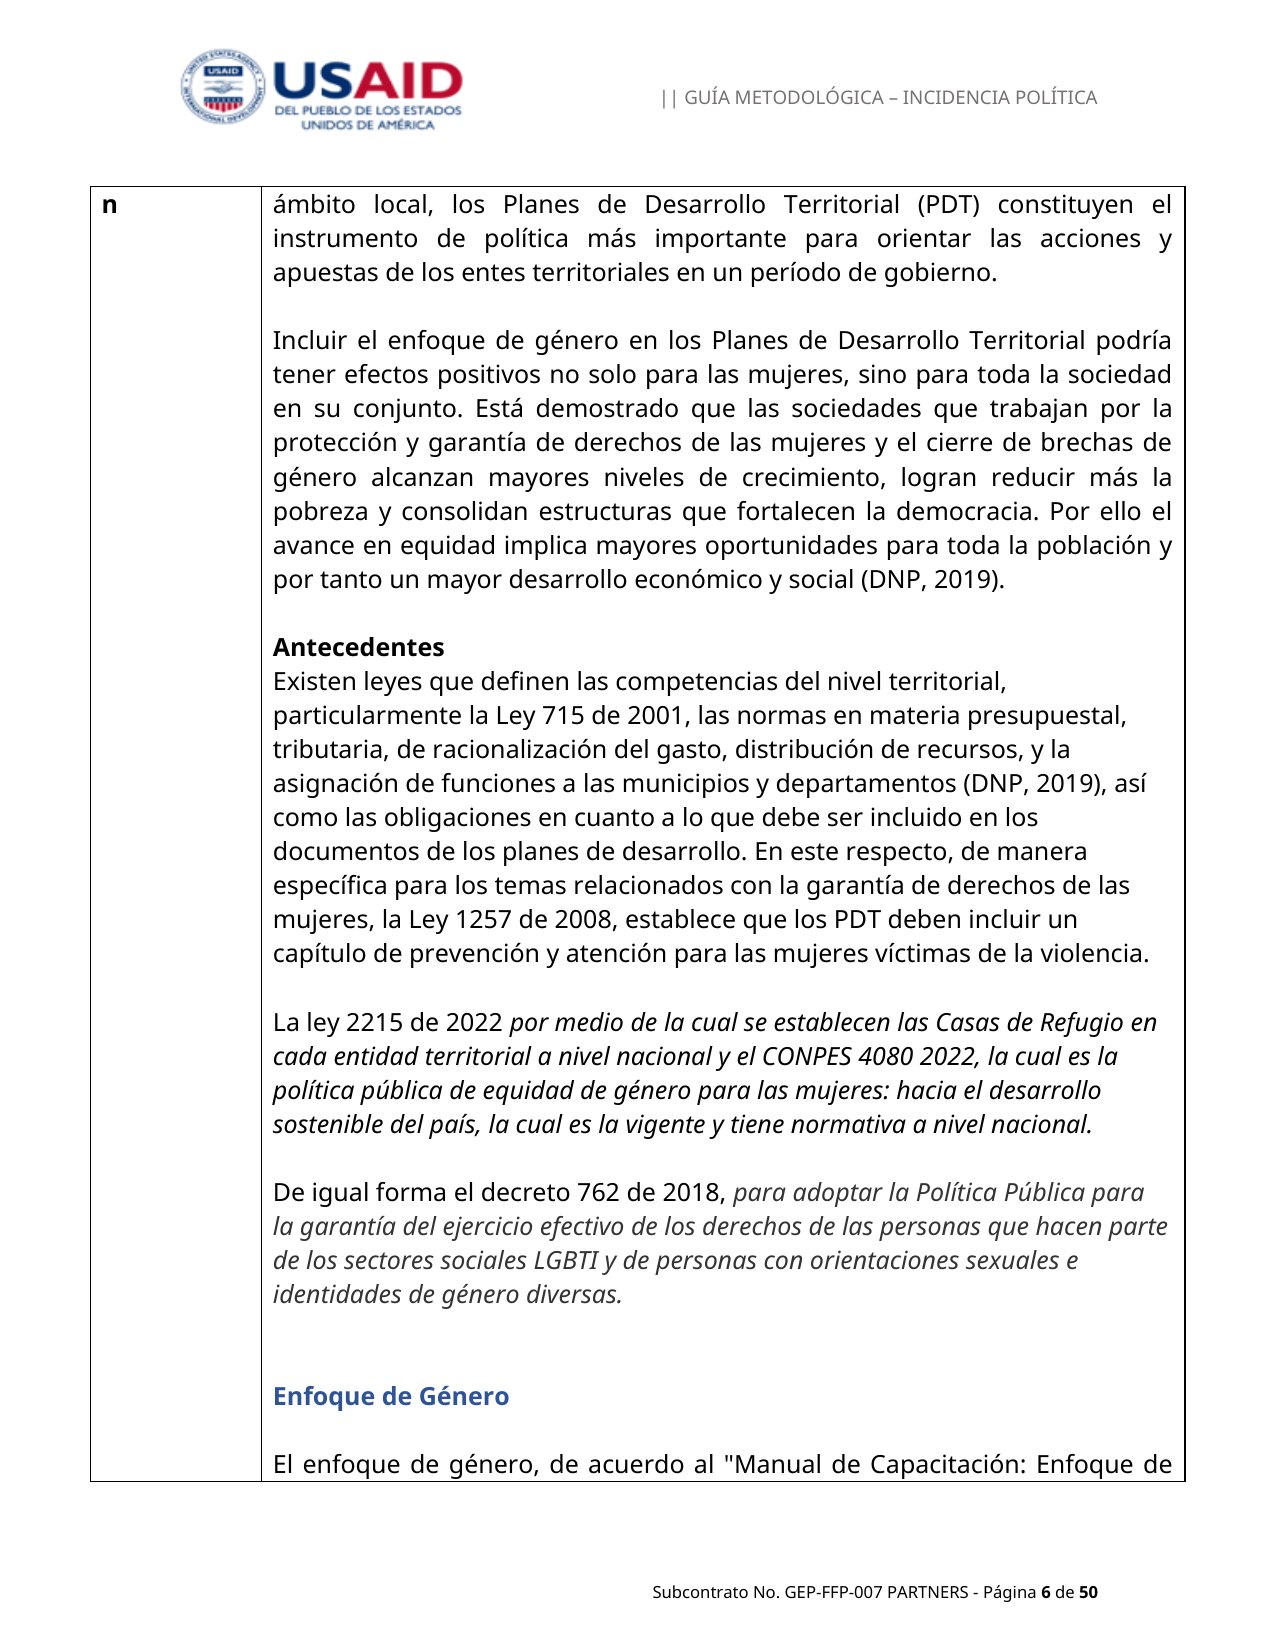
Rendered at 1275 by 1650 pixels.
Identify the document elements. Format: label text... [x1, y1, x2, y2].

table_cell Tercera parte Introducción [91, 187, 261, 1481]
picture [153, 21, 511, 137]
